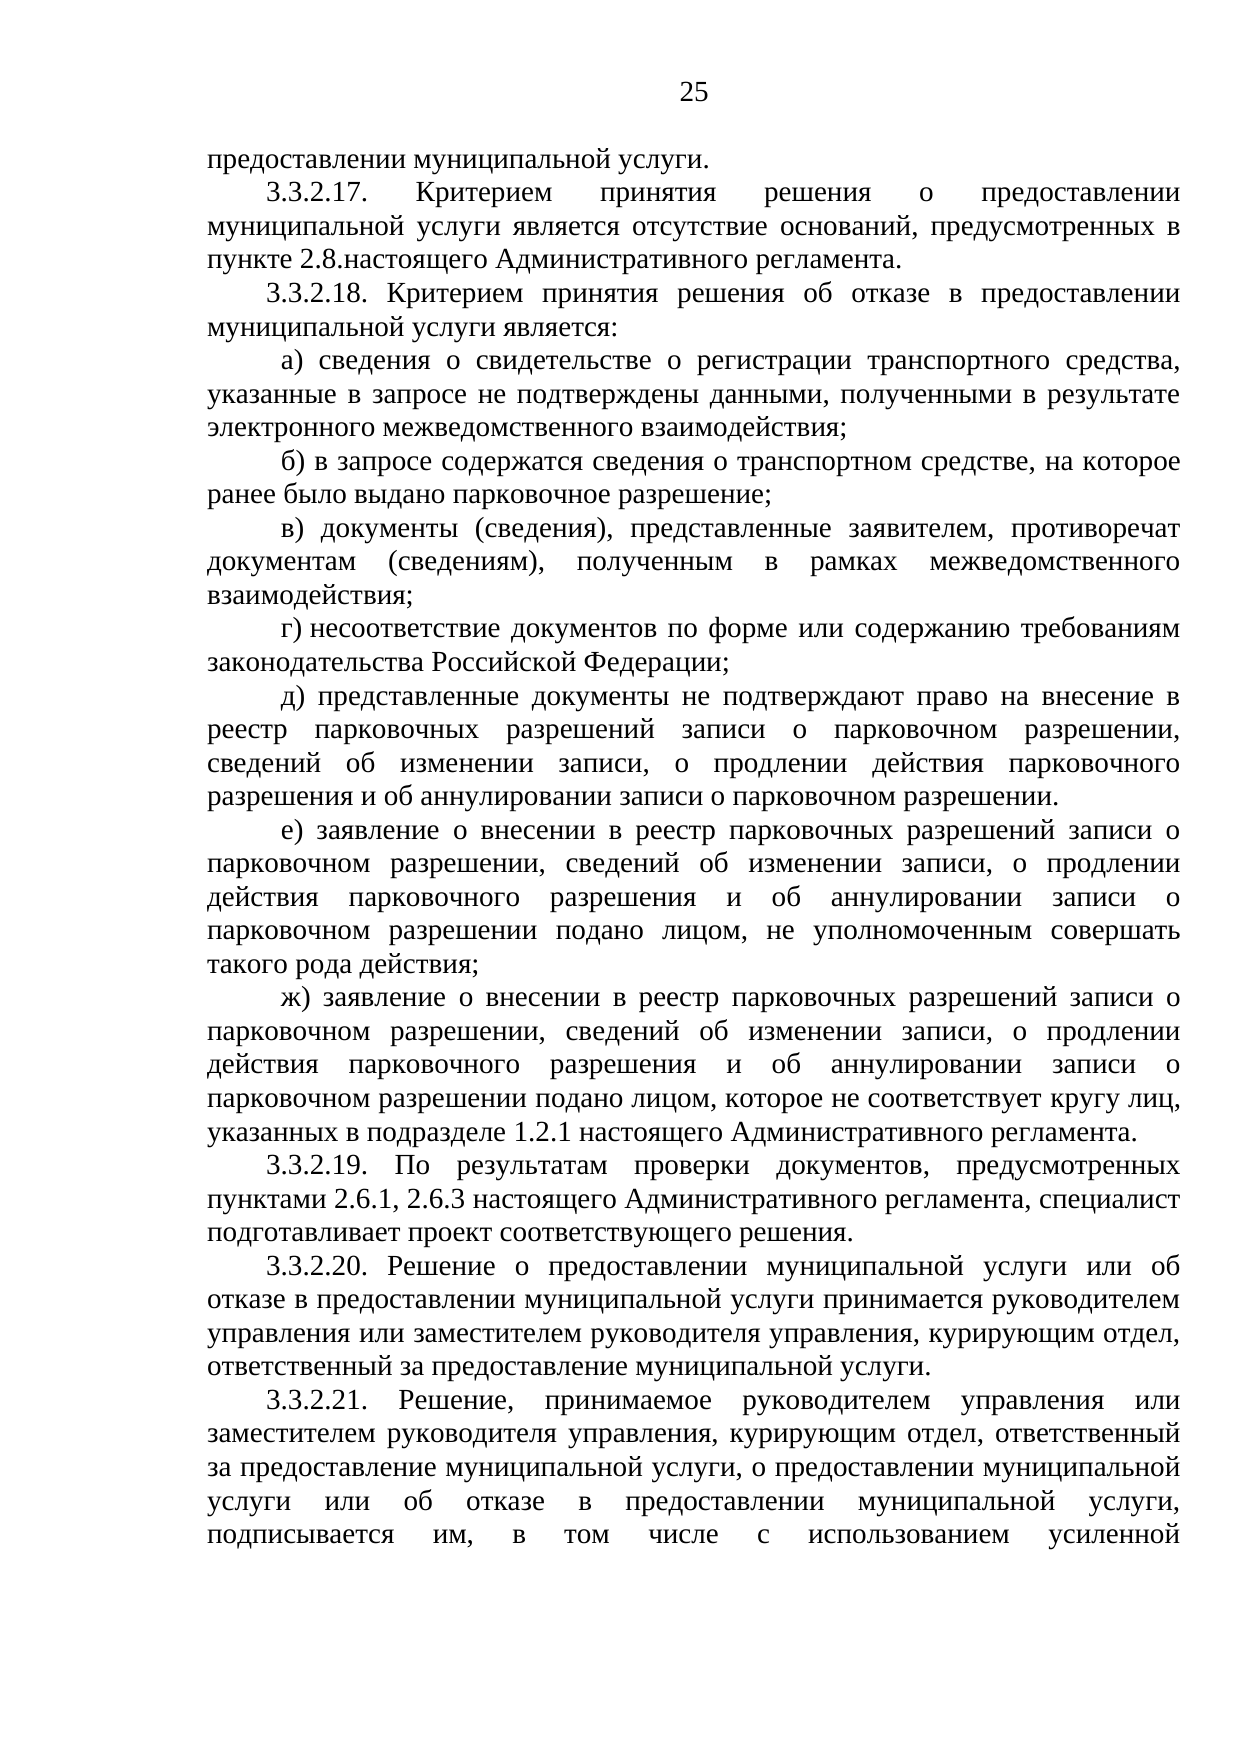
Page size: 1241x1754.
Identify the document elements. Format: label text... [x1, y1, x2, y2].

text 3.3.2.17. Критерием принятия решения о предоставлении муниципальной услуги является отсутствие оснований, предусмотренных в пункте 2.8.настоящего Административного регламента. [207, 174, 1181, 275]
text в) документы (сведения), представленные заявителем, противоречат документам (сведениям), полученным в рамках межведомственного взаимодействия; [207, 510, 1181, 611]
text ж) заявление о внесении в реестр парковочных разрешений записи о парковочном разрешении, сведений об изменении записи, о продлении действия парковочного разрешения и об аннулировании записи о парковочном разрешении подано лицом, которое не соответствует кругу лиц, указанных в подразделе 1.2.1 настоящего Административного регламента. [207, 979, 1181, 1147]
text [207, 1382, 1181, 1550]
text а) сведения о свидетельстве о регистрации транспортного средства, указанные в запросе не подтверждены данными, полученными в результате электронного межведомственного взаимодействия; [207, 342, 1181, 443]
text д) представленные документы не подтверждают право на внесение в реестр парковочных разрешений записи о парковочном разрешении, сведений об изменении записи, о продлении действия парковочного разрешения и об аннулировании записи о парковочном разрешении. [207, 678, 1181, 812]
text 3.3.2.18. Критерием принятия решения об отказе в предоставлении муниципальной услуги является: [207, 275, 1181, 342]
text е) заявление о внесении в реестр парковочных разрешений записи о парковочном разрешении, сведений об изменении записи, о продлении действия парковочного разрешения и об аннулировании записи о парковочном разрешении подано лицом, не уполномоченным совершать такого рода действия; [207, 812, 1181, 979]
text б) в запросе содержатся сведения о транспортном средстве, на которое ранее было выдано парковочное разрешение; [207, 443, 1181, 510]
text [207, 141, 1181, 174]
text 3.3.2.19. По результатам проверки документов, предусмотренных пунктами 2.6.1, 2.6.3 настоящего Административного регламента, специалист подготавливает проект соответствующего решения. [207, 1147, 1181, 1248]
text г) несоответствие документов по форме или содержанию требованиям законодательства Российской Федерации; [207, 611, 1181, 678]
text 3.3.2.20. Решение о предоставлении муниципальной услуги или об отказе в предоставлении муниципальной услуги принимается руководителем управления или заместителем руководителя управления, курирующим отдел, ответственный за предоставление муниципальной услуги. [207, 1248, 1181, 1382]
